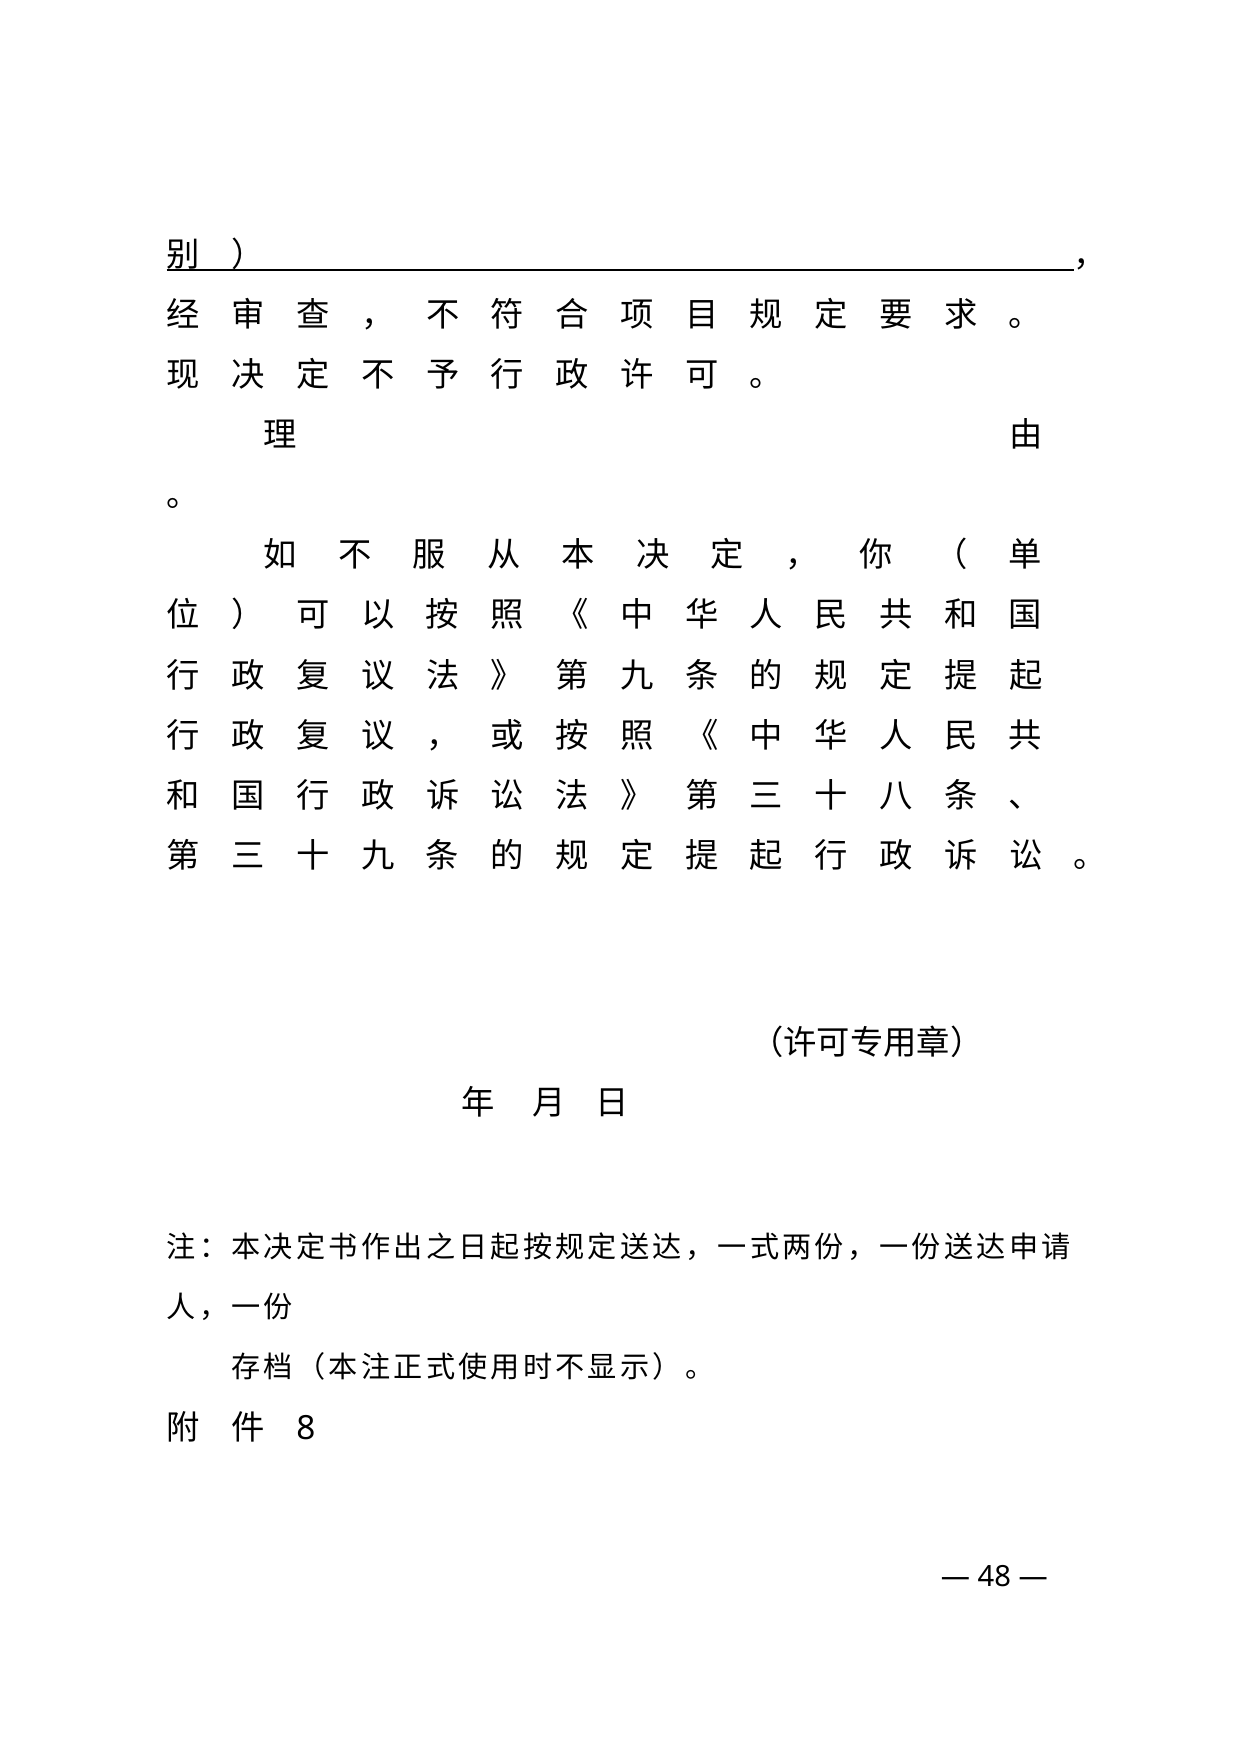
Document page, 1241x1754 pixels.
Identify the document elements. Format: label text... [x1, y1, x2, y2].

text （许可专用章） [167, 1003, 1074, 1064]
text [167, 222, 1074, 269]
text 年 月 日 [167, 1064, 1074, 1124]
text 理由 。 [167, 402, 1074, 522]
text 存档（本注正式使用时不显示）。 [167, 1335, 1074, 1395]
text 附件8 [167, 1395, 1074, 1455]
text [167, 271, 1074, 402]
text 注：本决定书作出之日起按规定送达，一式两份，一份送达申请人，一份 [167, 1215, 1074, 1335]
text 如不服从本决定，你（单位）可以按照《中华人民共和国行政复议法》第九条的规定提起行政复议，或按照《中华人民共和国行政诉讼法》第三十八条、第三十九条的规定提起行政诉讼。 [167, 522, 1074, 883]
